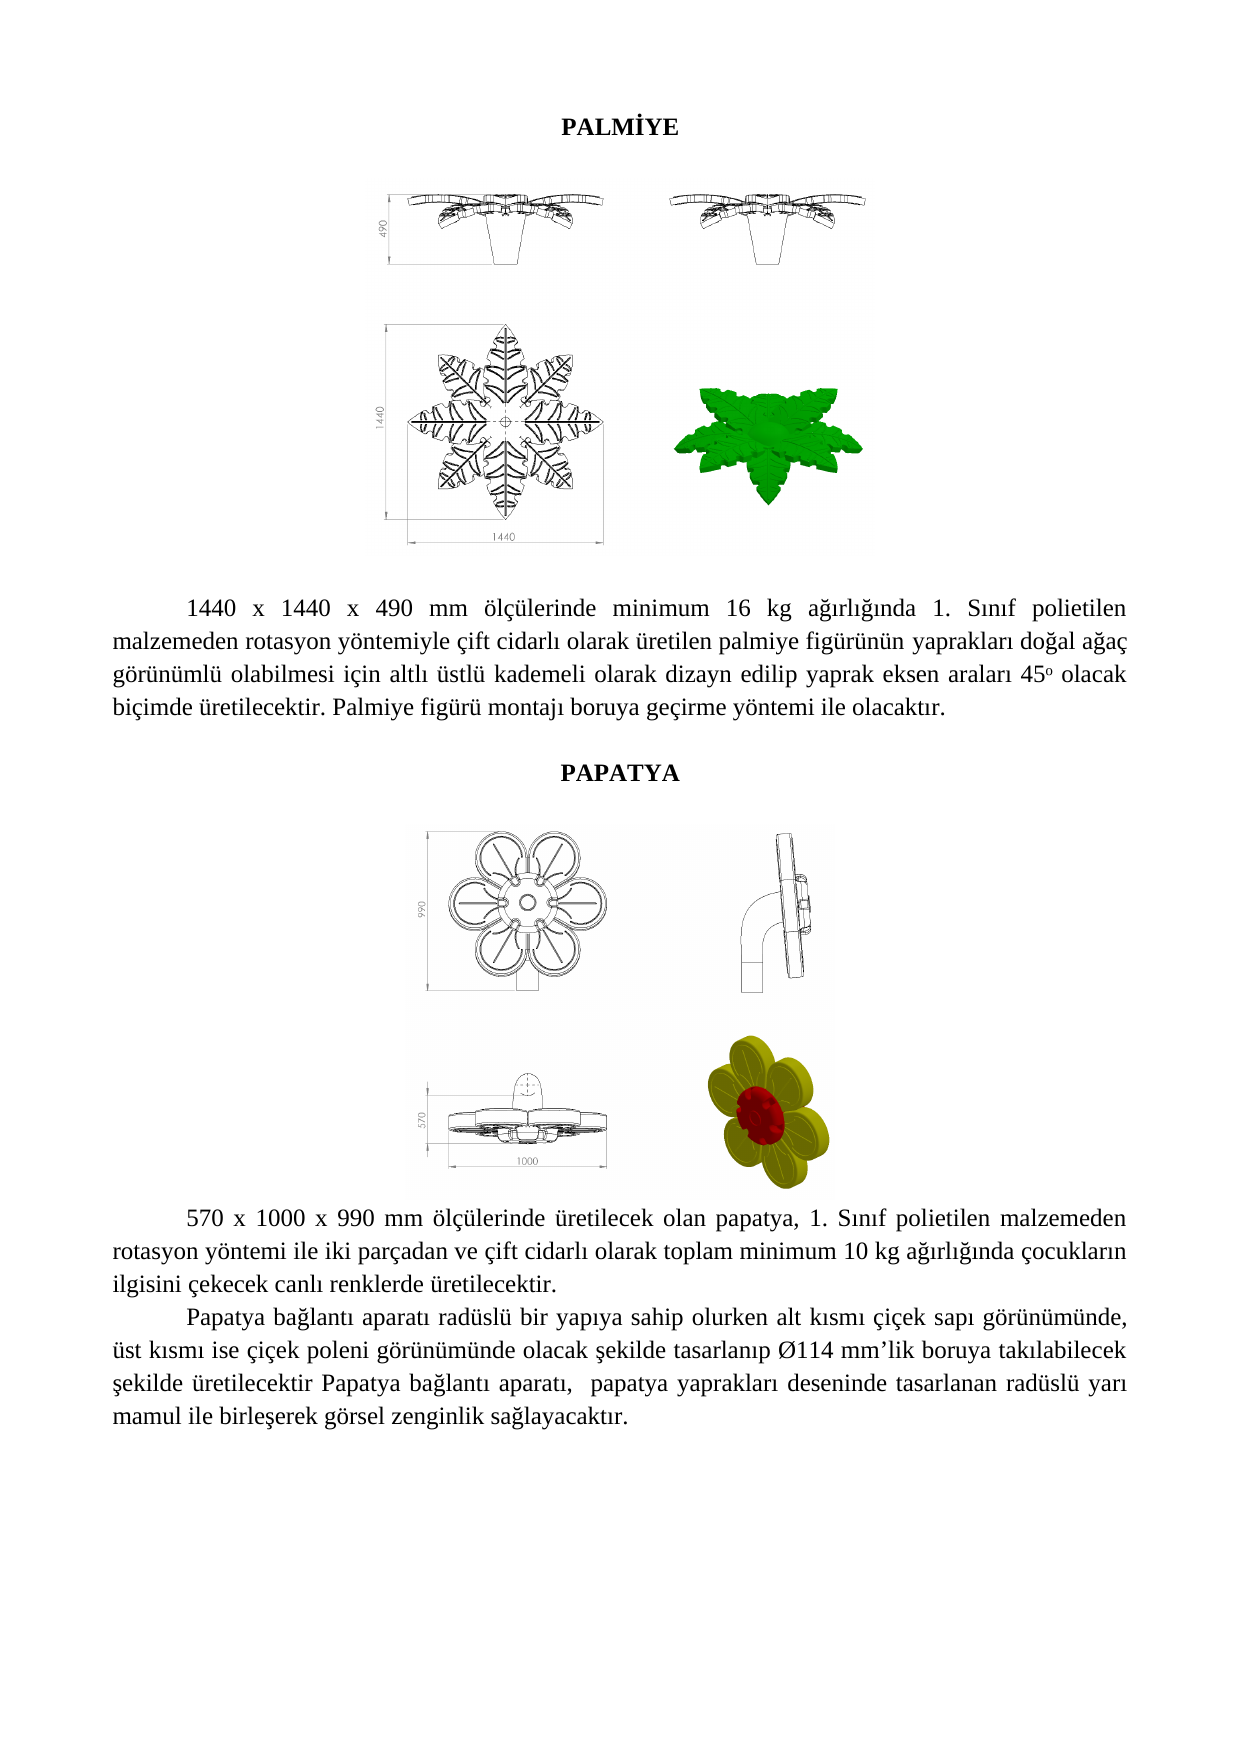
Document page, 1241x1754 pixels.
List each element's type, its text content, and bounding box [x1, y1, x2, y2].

text 1440 x 1440 x 490 mm ölçülerinde minimum 16 kg ağırlığında 1. Sınıf polietilen malzemeden rotasyon yöntemiyle çift cidarlı olarak üretilen palmiye figürünün yaprakları doğal ağaç görünümlü olabilmesi için altlı üstlü kademeli olarak dizayn edilip yaprak eksen araları 45ᵒ olacak biçimde üretilecektir. Palmiye figürü montajı boruya geçirme yöntemi ile olacaktır. [112, 593, 1128, 721]
picture [405, 824, 835, 1200]
text PAPATYA [112, 758, 1128, 787]
text PALMİYE [112, 112, 1128, 141]
text Papatya bağlantı aparatı radüslü bir yapıya sahip olurken alt kısmı çiçek sapı görünümünde, üst kısmı ise çiçek poleni görünümünde olacak şekilde tasarlanıp Ø114 mm’lik boruya takılabilecek şekilde üretilecektir Papatya bağlantı aparatı, papatya yaprakları deseninde tasarlanan radüslü yarı mamul ile birleşerek görsel zenginlik sağlayacaktır. [112, 1302, 1128, 1430]
text 570 x 1000 x 990 mm ölçülerinde üretilecek olan papatya, 1. Sınıf polietilen malzemeden rotasyon yöntemi ile iki parçadan ve çift cidarlı olarak toplam minimum 10 kg ağırlığında çocukların ilgisini çekecek canlı renklerde üretilecektir. [112, 1203, 1128, 1298]
picture [364, 178, 876, 556]
